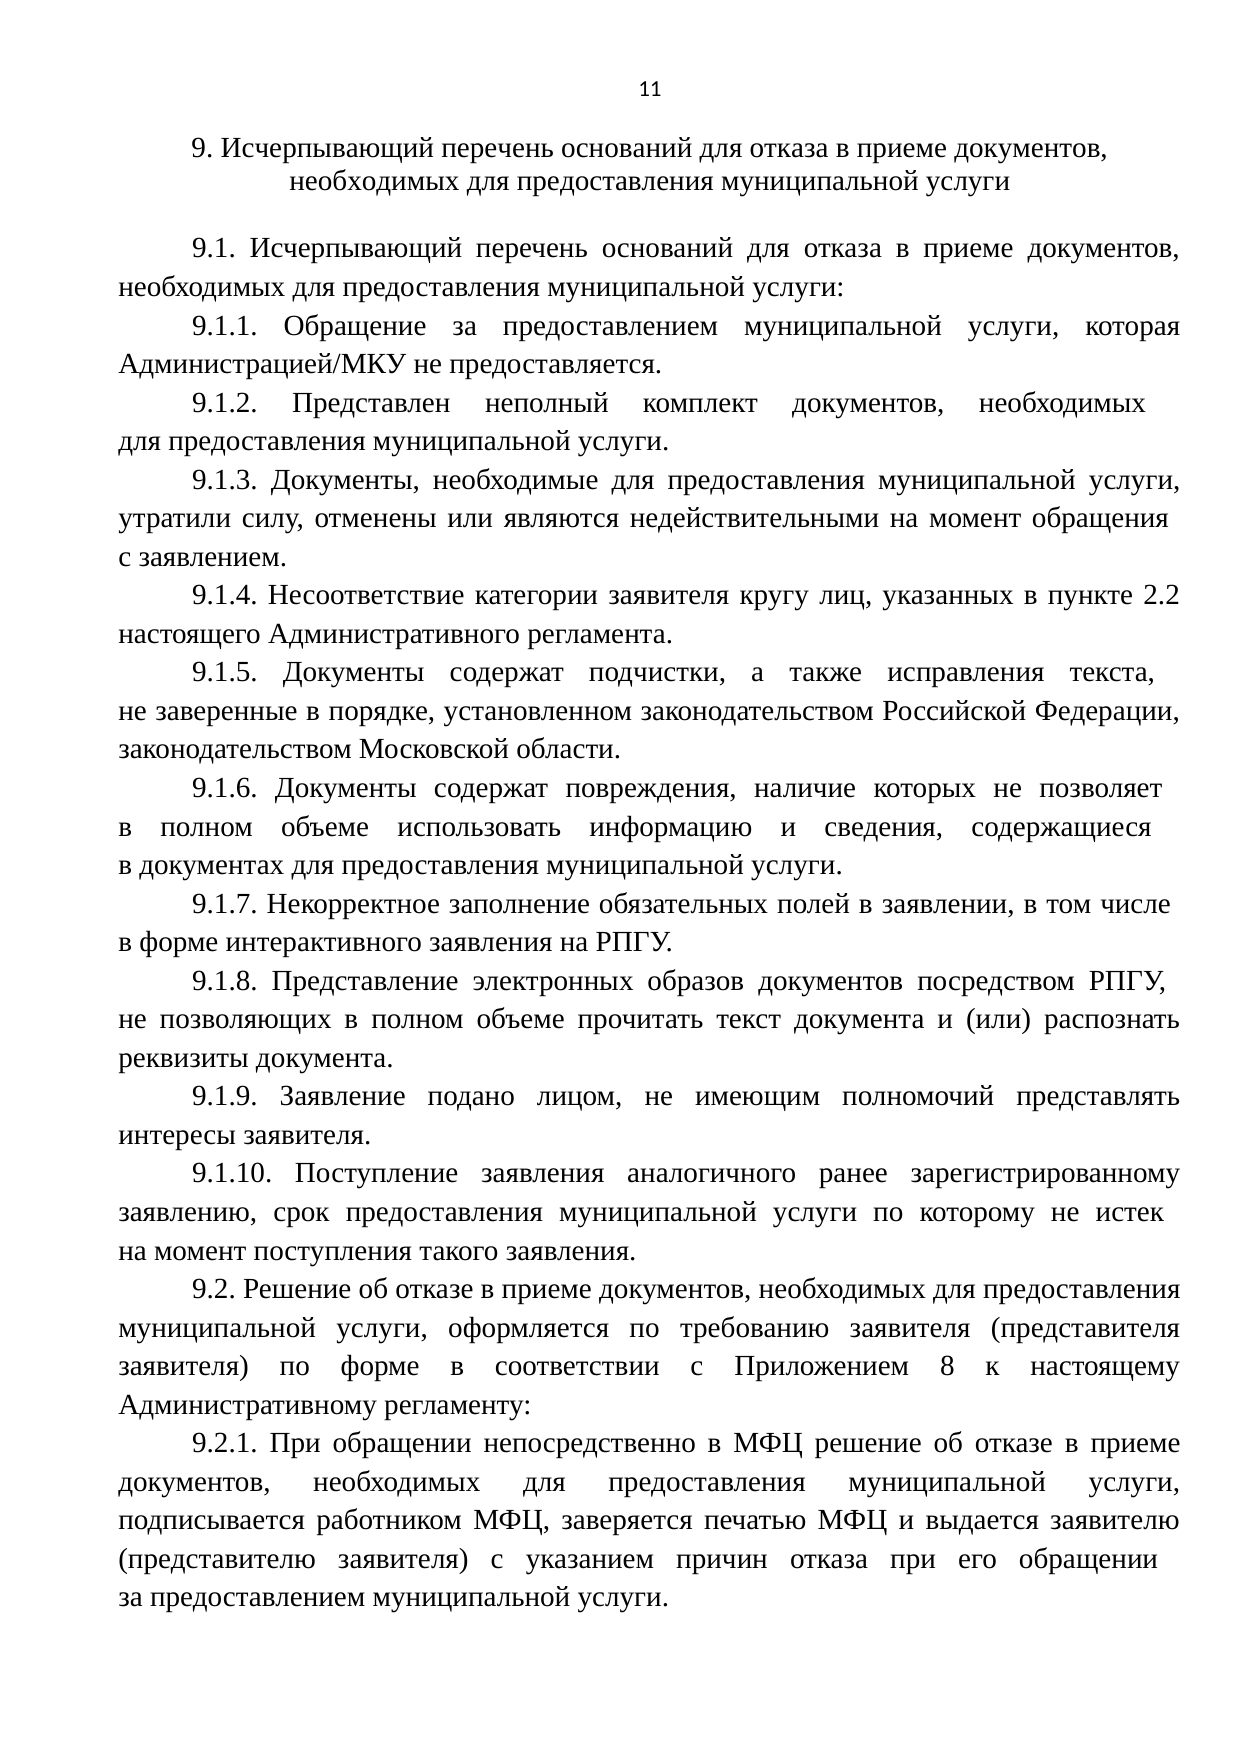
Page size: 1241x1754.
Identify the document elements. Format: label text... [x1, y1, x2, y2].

text 9.1.9. Заявление подано лицом, не имеющим полномочий представлять интересы заявителя. [118, 1078, 1181, 1151]
subtitle 9. Исчерпывающий перечень оснований для отказа в приеме документов, необходимых для предоставления муниципальной услуги [118, 130, 1181, 197]
text 9.1.1. Обращение за предоставлением муниципальной услуги, которая Администрацией/МКУ не предоставляется. [118, 308, 1181, 380]
text 9.1.10. Поступление заявления аналогичного ранее зарегистрированному заявлению, срок предоставления муниципальной услуги по которому не истек на момент поступления такого заявления. [118, 1156, 1181, 1266]
text 9.1.5. Документы содержат подчистки, а также исправления текста, не заверенные в порядке, установленном законодательством Российской Федерации, законодательством Московской области. [118, 654, 1181, 765]
text 9.1.2. Представлен неполный комплект документов, необходимых для предоставления муниципальной услуги. [118, 385, 1181, 457]
text 9.1.7. Некорректное заполнение обязательных полей в заявлении, в том числе в форме интерактивного заявления на РПГУ. [118, 886, 1181, 958]
text 9.1.3. Документы, необходимые для предоставления муниципальной услуги, утратили силу, отменены или являются недействительными на момент обращения с заявлением. [118, 462, 1181, 572]
text 9.1.4. Несоответствие категории заявителя кругу лиц, указанных в пункте 2.2 настоящего Административного регламента. [118, 577, 1181, 649]
text 9.2.1. При обращении непосредственно в МФЦ решение об отказе в приеме документов, необходимых для предоставления муниципальной услуги, подписывается работником МФЦ, заверяется печатью МФЦ и выдается заявителю (представителю заявителя) с указанием причин отказа при его обращении за предоставлением муниципальной услуги. [118, 1425, 1181, 1613]
text 9.2. Решение об отказе в приеме документов, необходимых для предоставления муниципальной услуги, оформляется по требованию заявителя (представителя заявителя) по форме в соответствии с Приложением 8 к настоящему Административному регламенту: [118, 1271, 1181, 1420]
text 9.1.6. Документы содержат повреждения, наличие которых не позволяет в полном объеме использовать информацию и сведения, содержащиеся в документах для предоставления муниципальной услуги. [118, 770, 1181, 881]
text 9.1. Исчерпывающий перечень оснований для отказа в приеме документов, необходимых для предоставления муниципальной услуги: [118, 231, 1181, 303]
text 9.1.8. Представление электронных образов документов посредством РПГУ, не позволяющих в полном объеме прочитать текст документа и (или) распознать реквизиты документа. [118, 963, 1181, 1073]
